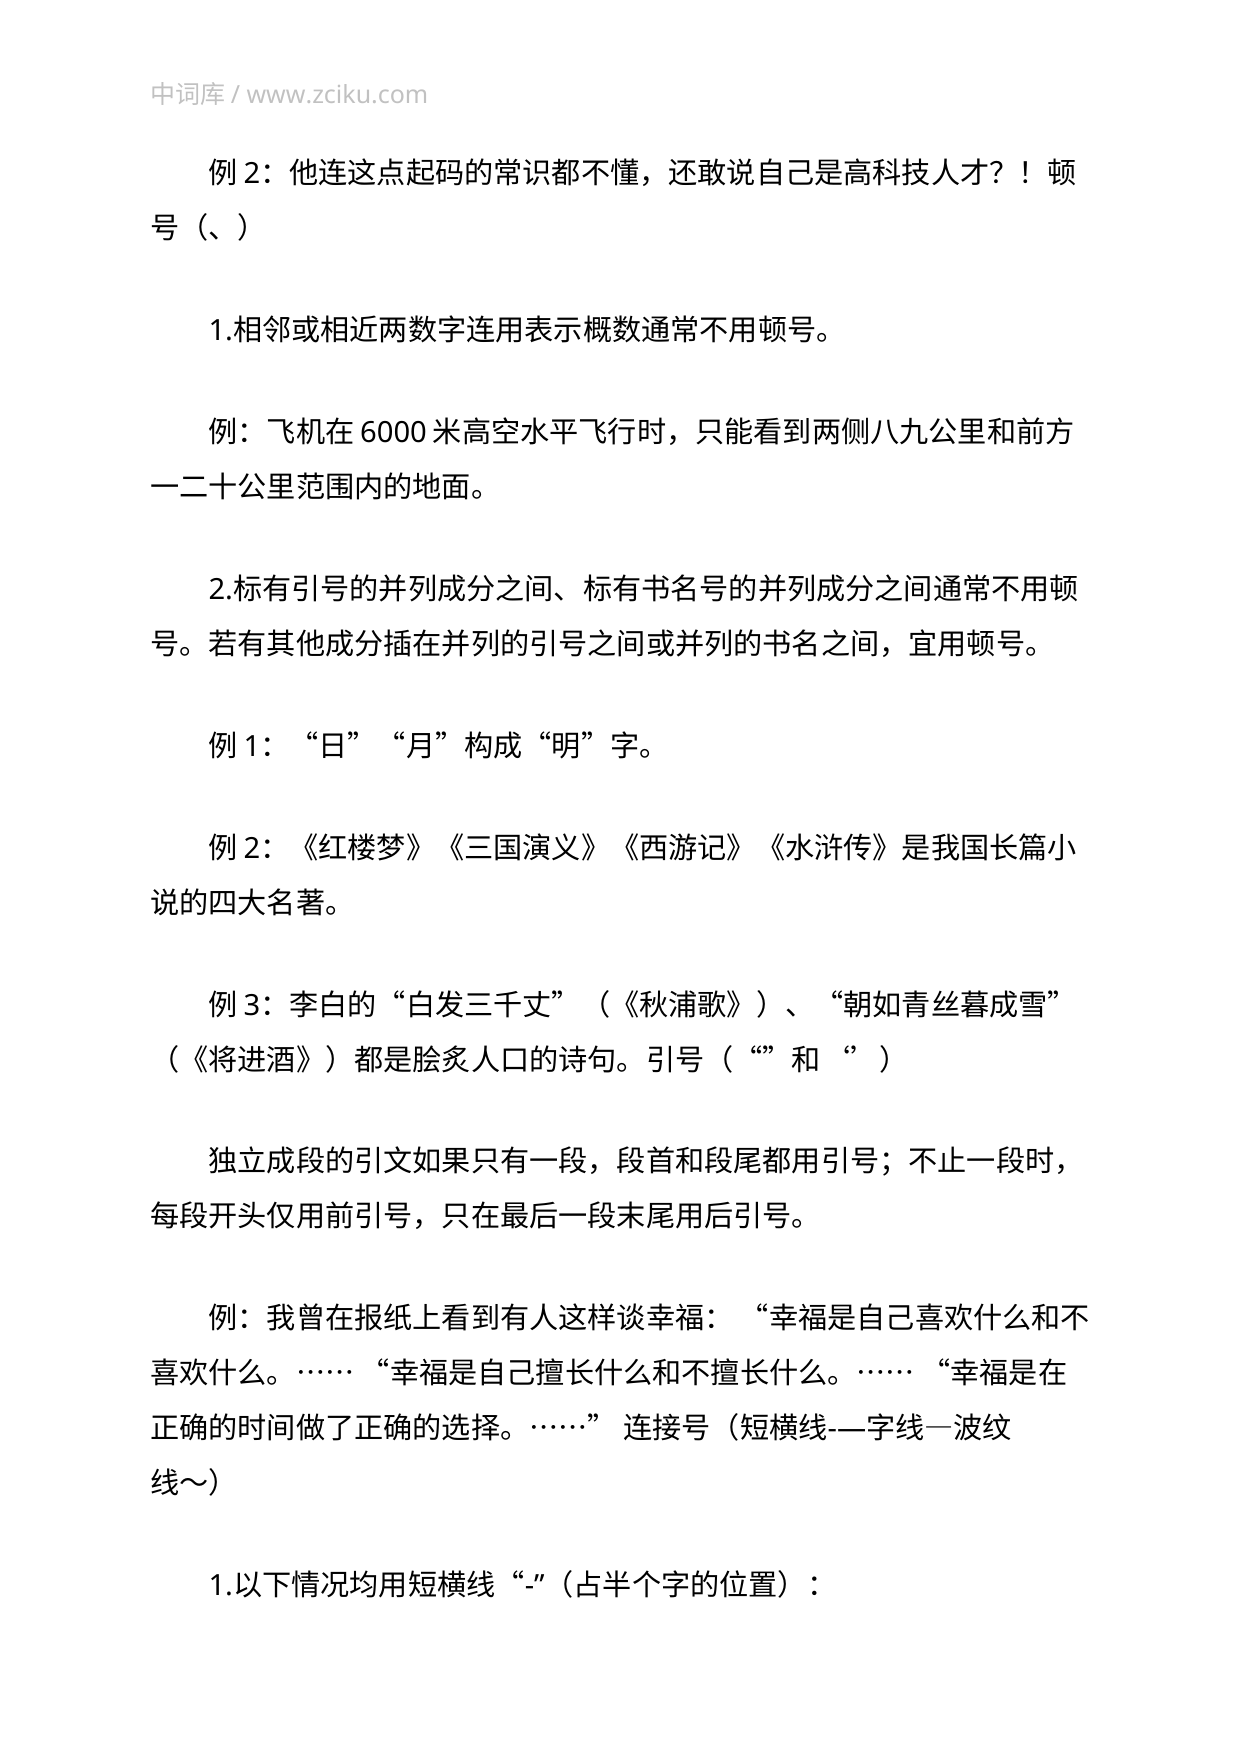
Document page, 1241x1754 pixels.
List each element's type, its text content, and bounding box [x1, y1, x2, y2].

text 例：我曾在报纸上看到有人这样谈幸福： “幸福是自己喜欢什么和不喜欢什么。…… “幸福是自己擅长什么和不擅长什么。…… “幸福是在正确的时间做了正确的选择。……” 连接号（短横线-—字线—波纹线～） [150, 1294, 1090, 1502]
text 例1：“日”“月”构成“明”字。 [150, 722, 1090, 765]
text 2.标有引号的并列成分之间、标有书名号的并列成分之间通常不用顿号。若有其他成分插在并列的引号之间或并列的书名之间，宜用顿号。 [150, 566, 1090, 663]
text 1.以下情况均用短横线“-”（占半个字的位置）： [150, 1561, 1090, 1603]
text 例2：他连这点起码的常识都不懂，还敢说自己是高科技人才？！顿号（、） [150, 150, 1090, 247]
text 例：飞机在6000米高空水平飞行时，只能看到两侧八九公里和前方一二十公里范围内的地面。 [150, 409, 1090, 506]
text 例2：《红楼梦》《三国演义》《西游记》《水浒传》是我国长篇小说的四大名著。 [150, 824, 1090, 922]
text 例3：李白的“白发三千丈”（《秋浦歌》）、“朝如青丝暮成雪”（《将进酒》）都是脍炙人口的诗句。引号（“”和‘’） [150, 981, 1090, 1078]
text 1.相邻或相近两数字连用表示概数通常不用顿号。 [150, 307, 1090, 349]
text 独立成段的引文如果只有一段，段首和段尾都用引号；不止一段时，每段开头仅用前引号，只在最后一段末尾用后引号。 [150, 1138, 1090, 1235]
